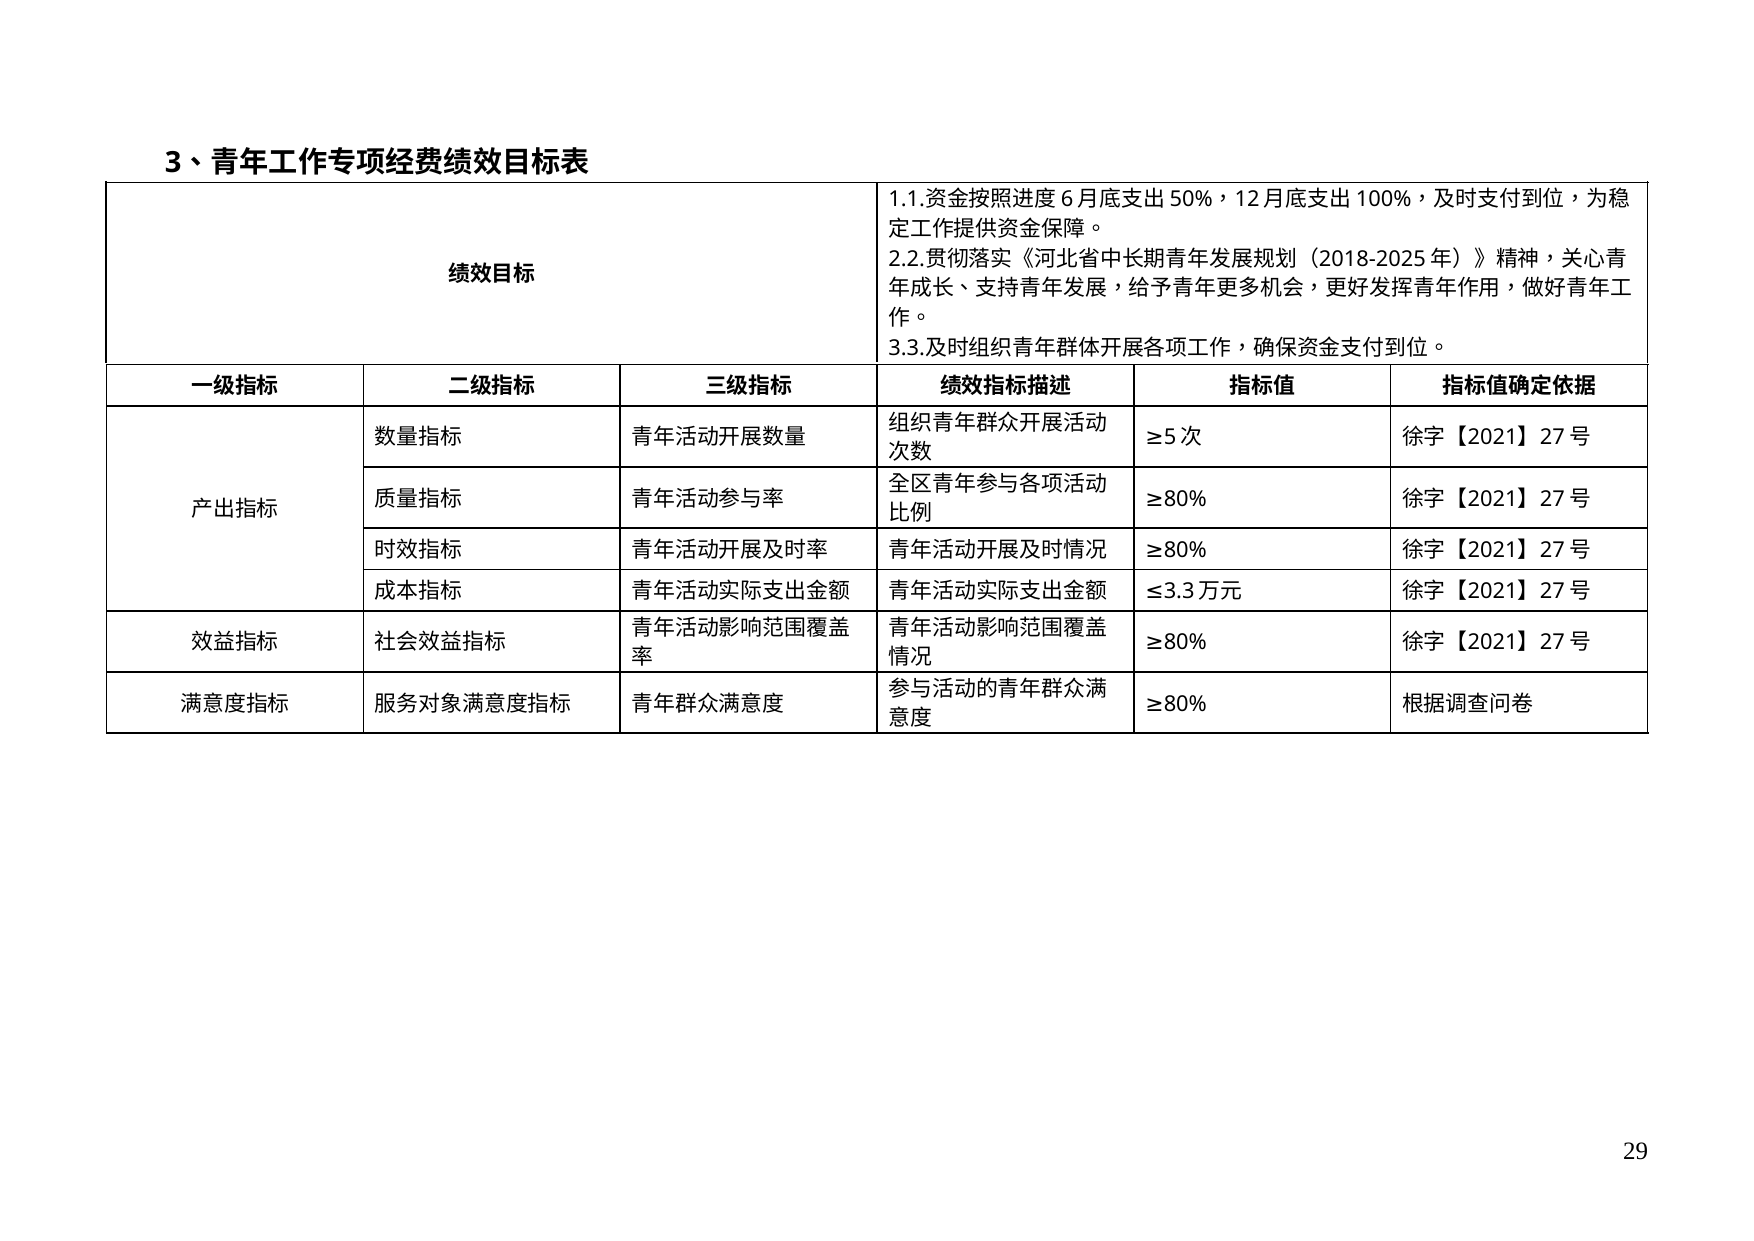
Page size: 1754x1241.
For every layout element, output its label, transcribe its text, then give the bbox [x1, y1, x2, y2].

table_cell 青年活动影响范围覆盖率 [621, 612, 876, 671]
table_cell 青年活动开展及时情况 [878, 529, 1133, 568]
table_cell 徐字【2021】27号 [1391, 612, 1647, 671]
table_cell 徐字【2021】27号 [1391, 468, 1647, 527]
table_cell 青年活动实际支出金额 [878, 570, 1133, 610]
table_cell 全区青年参与各项活动比例 [878, 468, 1133, 527]
table_cell 徐字【2021】27号 [1391, 570, 1647, 610]
table_header 二级指标 [364, 365, 619, 405]
table_cell ≥5次 [1135, 407, 1390, 466]
table_cell 青年活动开展及时率 [621, 529, 876, 568]
table_cell 社会效益指标 [364, 612, 619, 671]
table_cell 青年活动影响范围覆盖情况 [878, 612, 1133, 671]
table_cell 组织青年群众开展活动次数 [878, 407, 1133, 466]
table_header 三级指标 [621, 365, 876, 405]
table_cell ≥80% [1135, 673, 1390, 732]
table_cell ≥80% [1135, 468, 1390, 527]
table_cell 青年活动开展数量 [621, 407, 876, 466]
table_cell ≥80% [1135, 612, 1390, 671]
table_cell 服务对象满意度指标 [364, 673, 619, 732]
table_cell 数量指标 [364, 407, 619, 466]
table_header 1.1.资金按照进度6月底支出50%，12月底支出100%，及时支付到位，为稳定工作提供资金保障。 2.2.贯彻落实《河北省中长期青年发展规划（2018-2025年）》精神，关心青年成长、支持青年发展，给予青年更多机会，更好发挥青年作用，做好青年工作。 3.3.及时组织青年群体开展各项工作，确保资金支付到位。 [878, 183, 1647, 362]
table_header 指标值确定依据 [1391, 365, 1647, 405]
table_header 绩效指标描述 [878, 365, 1133, 405]
table_cell 青年群众满意度 [621, 673, 876, 732]
table_cell ≥80% [1135, 529, 1390, 568]
table_cell 根据调查问卷 [1391, 673, 1647, 732]
table_cell 参与活动的青年群众满意度 [878, 673, 1133, 732]
table_cell 质量指标 [364, 468, 619, 527]
table_header 指标值 [1135, 365, 1390, 405]
table_cell 青年活动实际支出金额 [621, 570, 876, 610]
table_cell 青年活动参与率 [621, 468, 876, 527]
table_cell 徐字【2021】27号 [1391, 529, 1647, 568]
table_cell ≤3.3万元 [1135, 570, 1390, 610]
table_cell 成本指标 [364, 570, 619, 610]
table_cell 徐字【2021】27号 [1391, 407, 1647, 466]
table_cell 效益指标 [107, 612, 363, 671]
table_cell 满意度指标 [107, 673, 363, 732]
table_header 绩效目标 [107, 183, 876, 362]
table_cell 时效指标 [364, 529, 619, 568]
table_cell 产出指标 [107, 407, 363, 610]
text 3、青年工作专项经费绩效目标表 [106, 142, 1648, 181]
table_header 一级指标 [107, 365, 363, 405]
